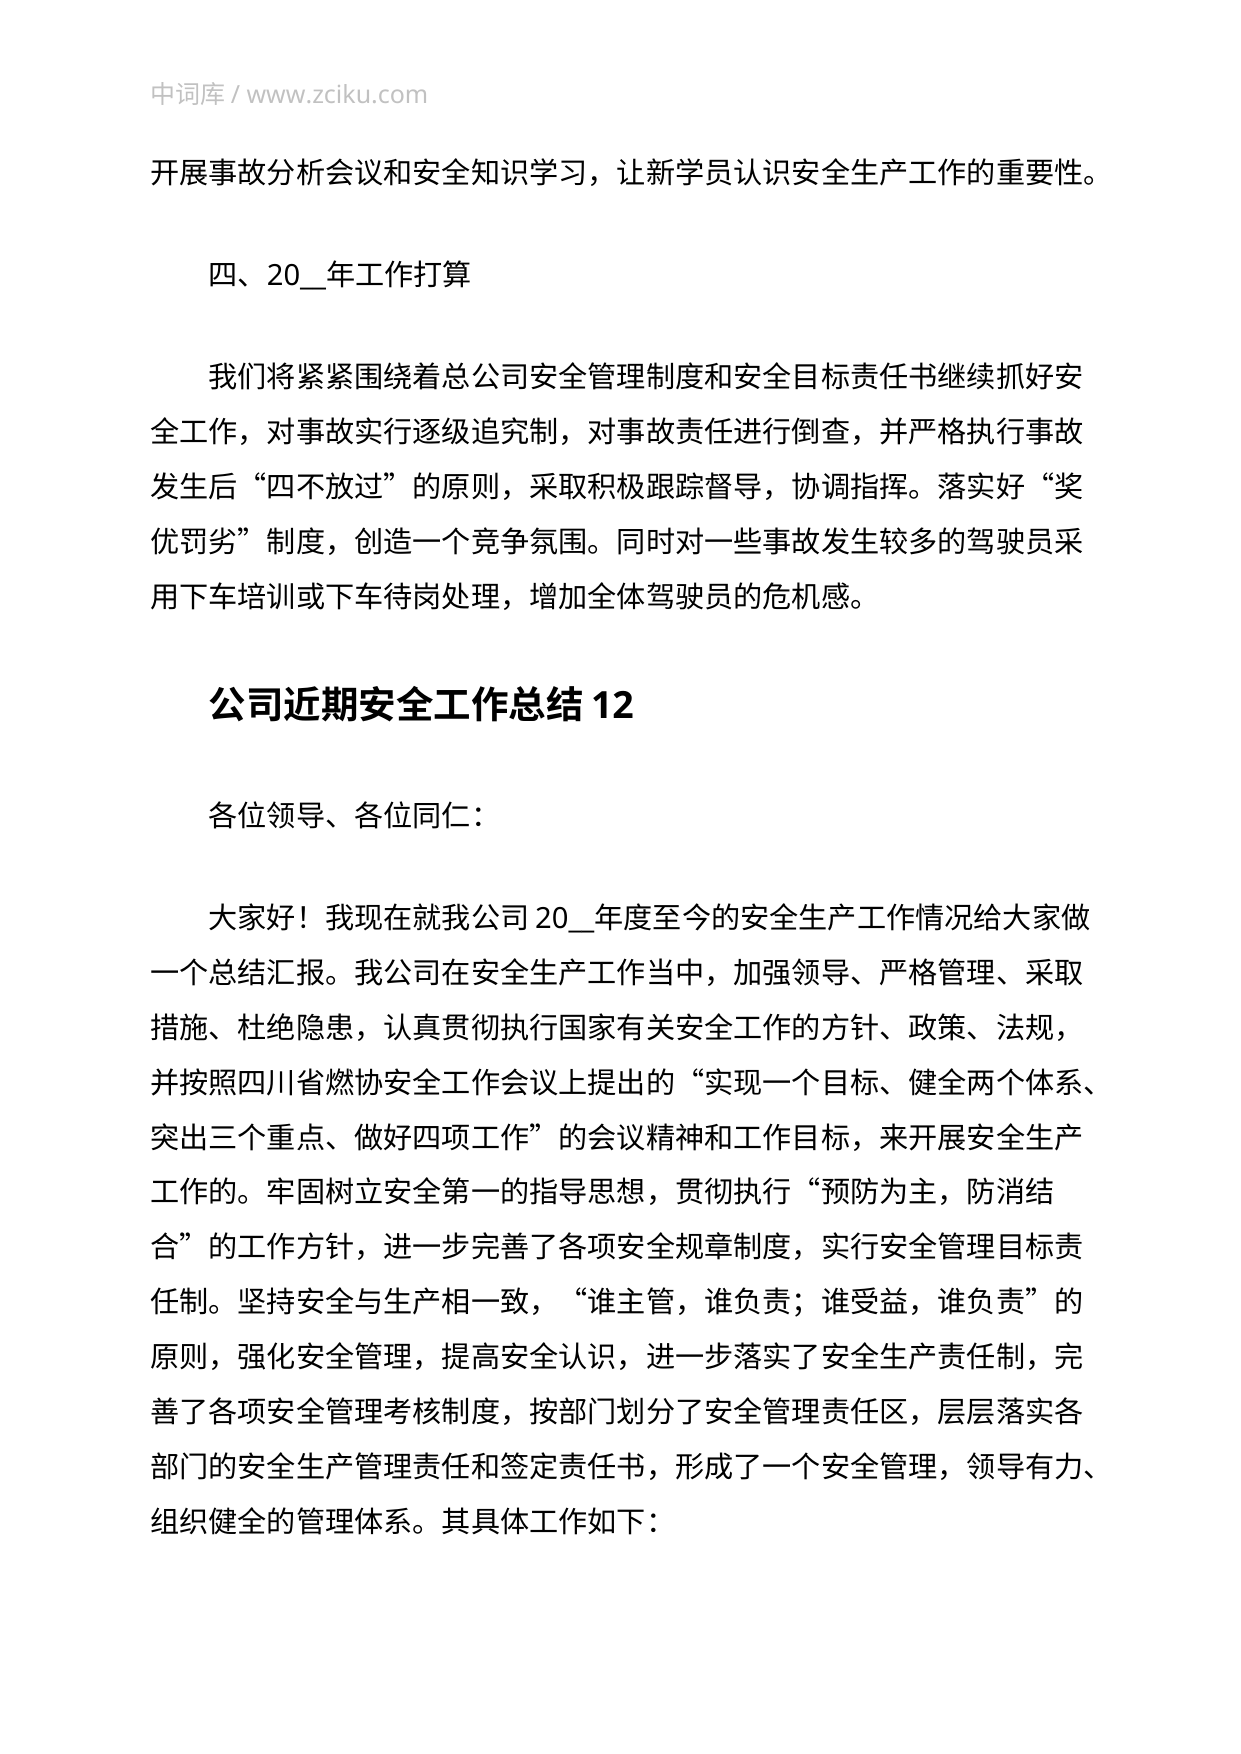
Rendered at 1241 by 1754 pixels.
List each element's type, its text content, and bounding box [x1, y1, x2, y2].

text 公司近期安全工作总结12 [150, 675, 1090, 729]
text 四、20__年工作打算 [150, 252, 1090, 294]
text 大家好！我现在就我公司20__年度至今的安全生产工作情况给大家做一个总结汇报。我公司在安全生产工作当中，加强领导、严格管理、采取措施、杜绝隐患，认真贯彻执行国家有关安全工作的方针、政策、法规，并按照四川省燃协安全工作会议上提出的“实现一个目标、健全两个体系、突出三个重点、做好四项工作”的会议精神和工作目标，来开展安全生产工作的。牢固树立安全第一的指导思想，贯彻执行“预防为主，防消结合”的工作方针，进一步完善了各项安全规章制度，实行安全管理目标责任制。坚持安全与生产相一致，“谁主管，谁负责；谁受益，谁负责”的原则，强化安全管理，提高安全认识，进一步落实了安全生产责任制，完善了各项安全管理考核制度，按部门划分了安全管理责任区，层层落实各部门的安全生产管理责任和签定责任书，形成了一个安全管理，领导有力、组织健全的管理体系。其具体工作如下： [150, 894, 1090, 1541]
text 各位领导、各位同仁： [150, 793, 1090, 835]
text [150, 150, 1090, 192]
text 我们将紧紧围绕着总公司安全管理制度和安全目标责任书继续抓好安全工作，对事故实行逐级追究制，对事故责任进行倒查，并严格执行事故发生后“四不放过”的原则，采取积极跟踪督导，协调指挥。落实好“奖优罚劣”制度，创造一个竞争氛围。同时对一些事故发生较多的驾驶员采用下车培训或下车待岗处理，增加全体驾驶员的危机感。 [150, 354, 1090, 616]
